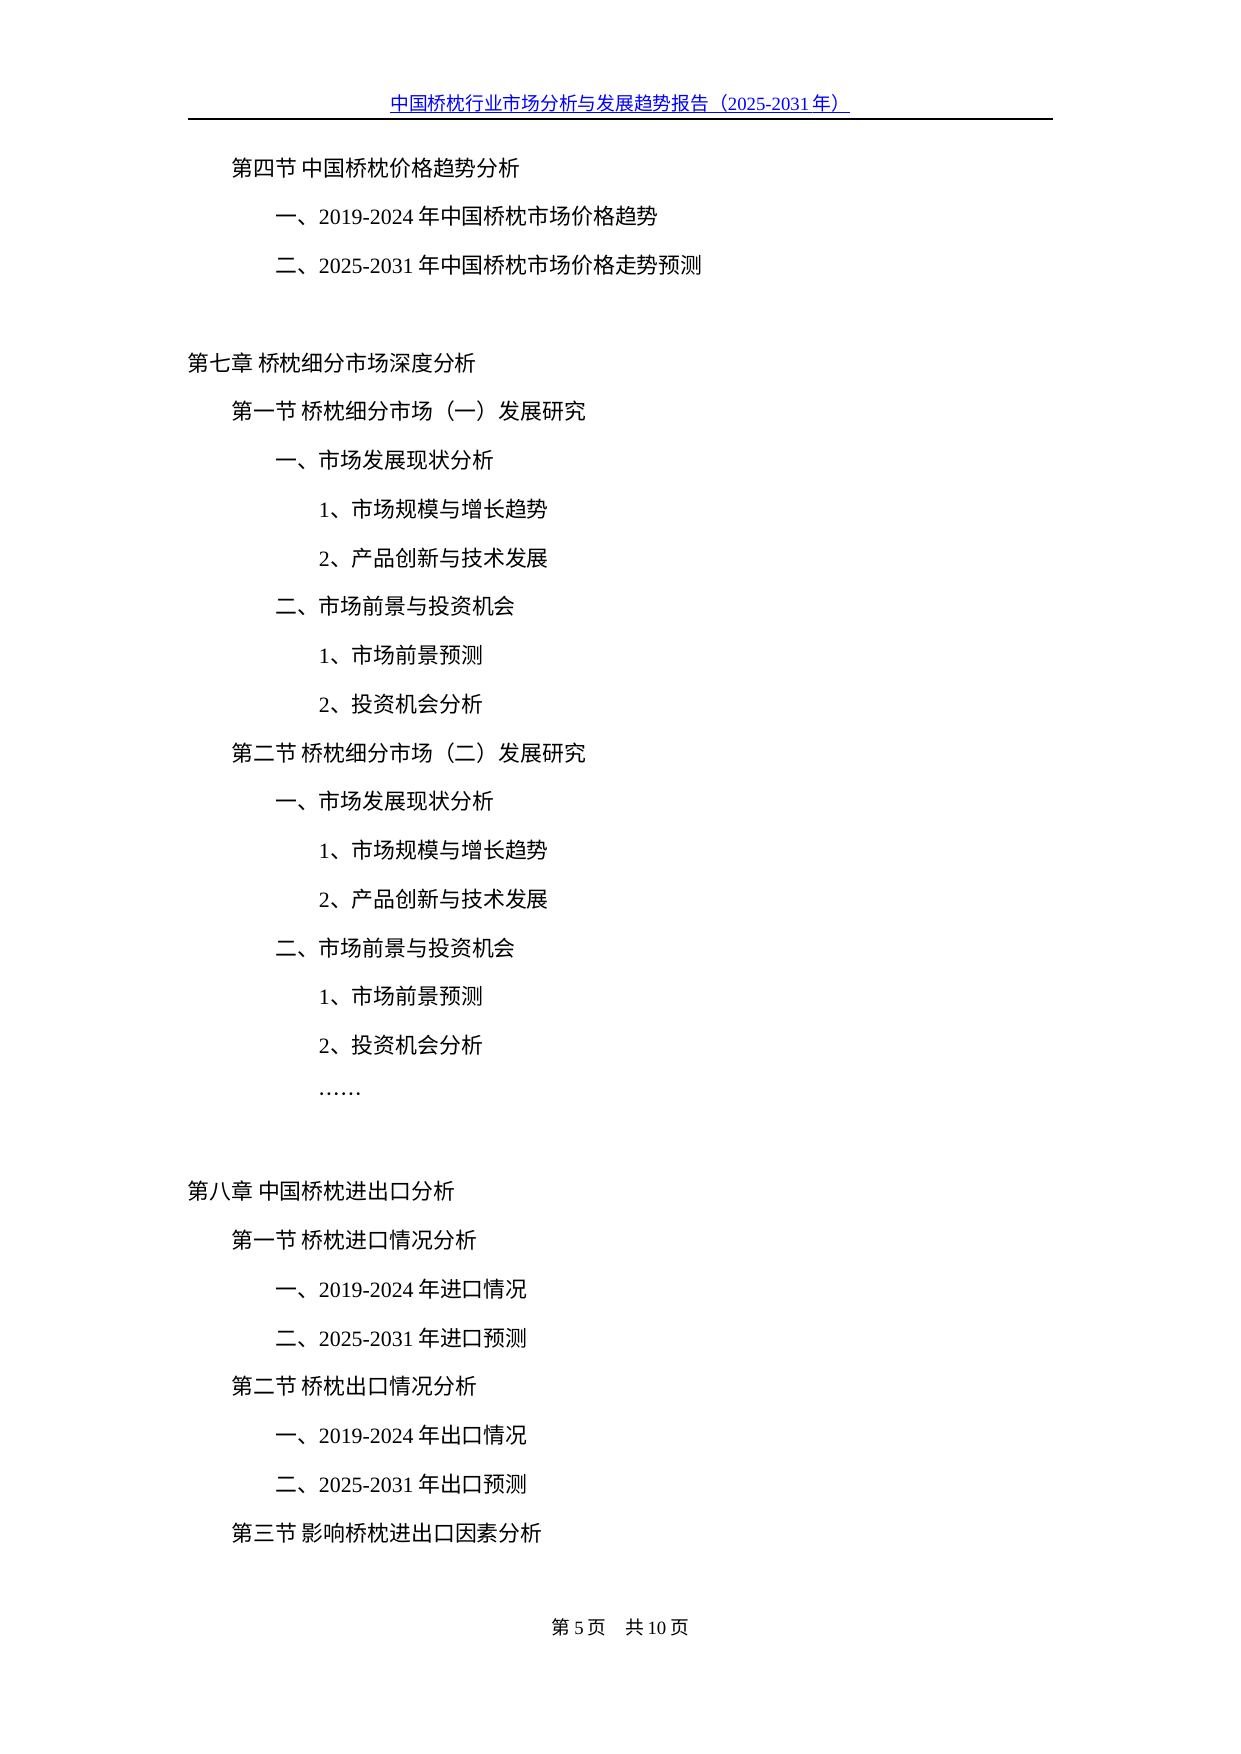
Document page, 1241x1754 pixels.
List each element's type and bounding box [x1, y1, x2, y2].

text [187, 150, 1053, 1548]
